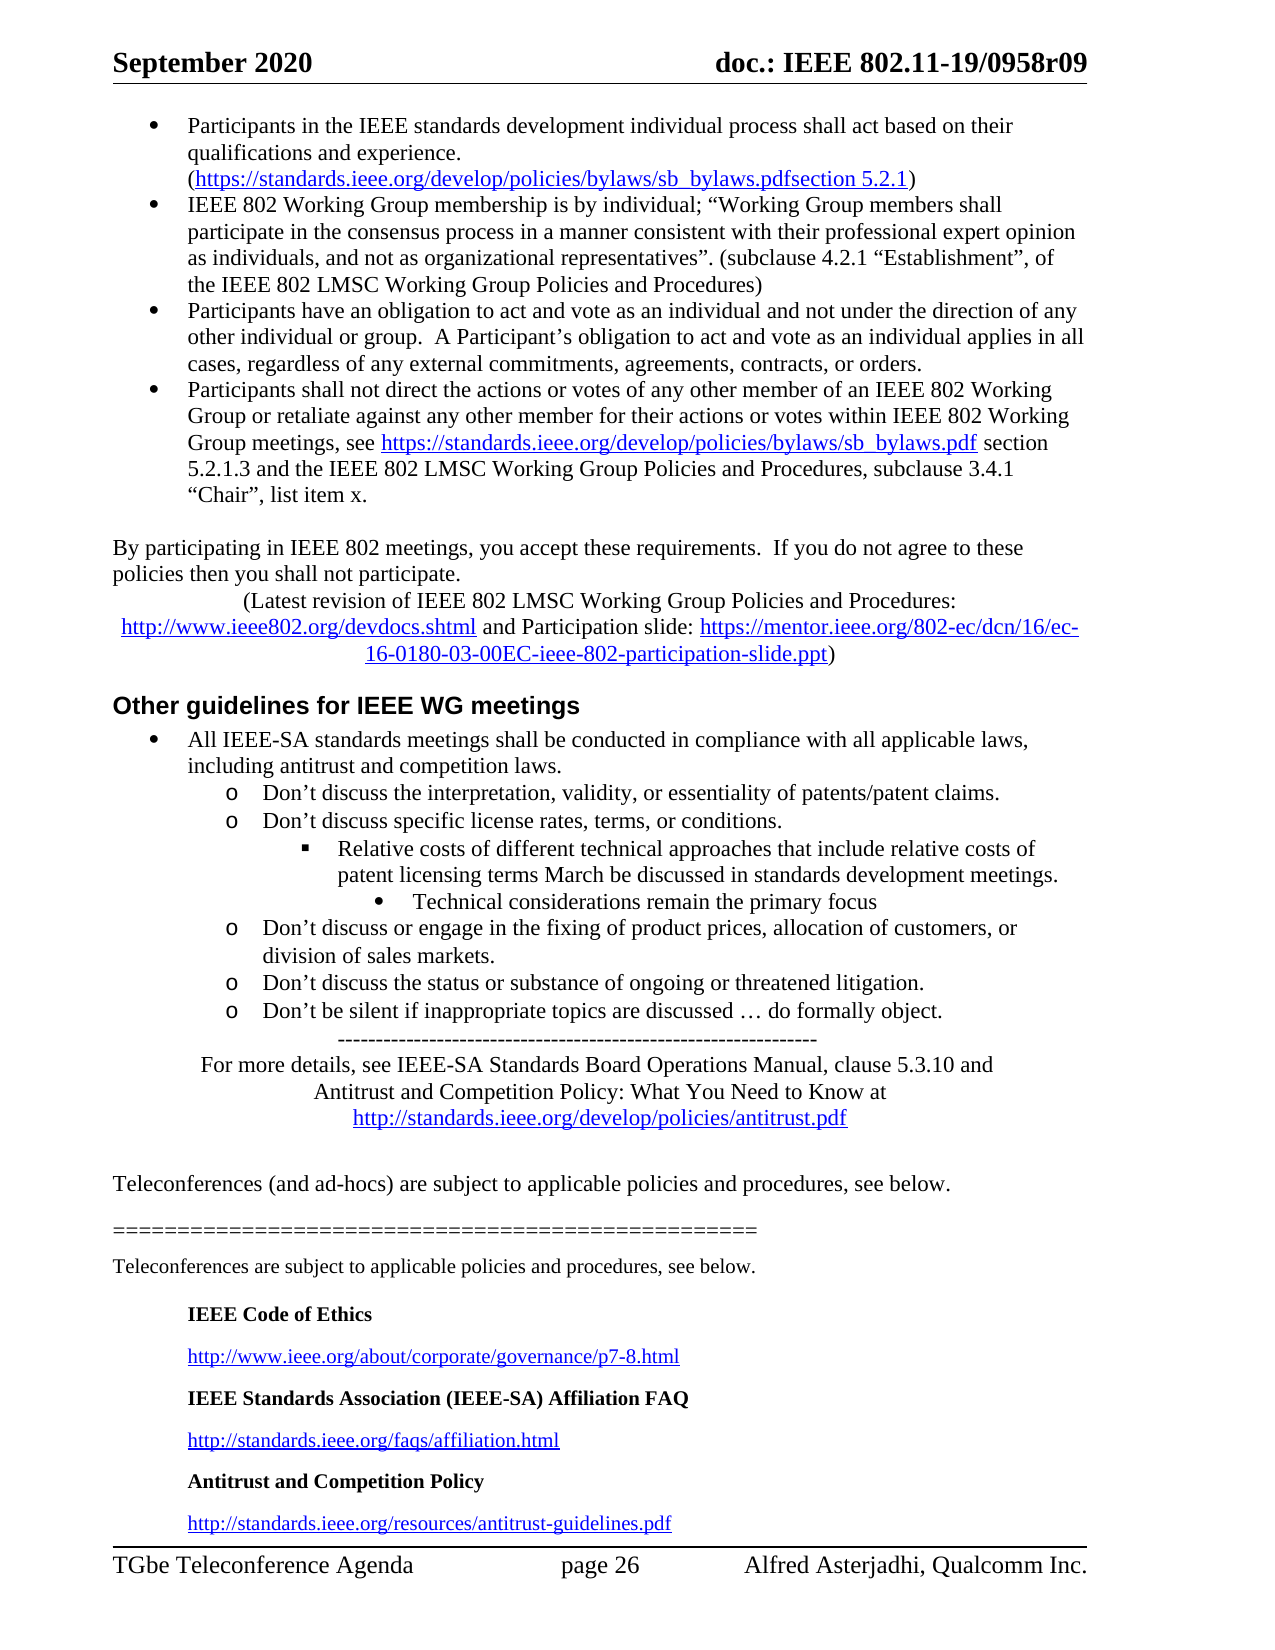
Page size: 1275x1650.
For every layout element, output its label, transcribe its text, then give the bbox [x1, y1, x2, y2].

text http://standards.ieee.org/faqs/affiliation.html [187, 1427, 1087, 1452]
text For more details, see IEEE-SA Standards Board Operations Manual, clause 5.3.10 and Antitrust and Competition Policy: What You Need to Know at http://standards.ieee.org/develop/policies/antitrust.pdf [112, 1052, 1087, 1131]
list Don’t discuss the interpretation, validity, or essentiality of patents/patent claims. [225, 779, 1087, 807]
text Teleconferences are subject to applicable policies and procedures, see below. [112, 1254, 1087, 1278]
list Don’t be silent if inappropriate topics are discussed … do formally object. [225, 997, 1087, 1025]
list All IEEE-SA standards meetings shall be conducted in compliance with all applicable laws, including antitrust and competition laws. [150, 726, 1087, 779]
list Don’t discuss specific license rates, terms, or conditions. [225, 807, 1087, 835]
text Antitrust and Competition Policy [187, 1469, 1087, 1493]
text IEEE Code of Ethics [187, 1302, 1087, 1326]
list Relative costs of different technical approaches that include relative costs of patent licensing terms March be discussed in standards development meetings. [300, 835, 1087, 888]
subtitle Other guidelines for IEEE WG meetings [112, 691, 1087, 720]
list IEEE 802 Working Group membership is by individual; “Working Group members shall participate in the consensus process in a manner consistent with their professional expert opinion as individuals, and not as organizational representatives”. (subclause 4.2.1 “Establishment”, of the IEEE 802 LMSC Working Group Policies and Procedures) [150, 192, 1087, 297]
text IEEE Standards Association (IEEE-SA) Affiliation FAQ [187, 1386, 1087, 1410]
list Don’t discuss or engage in the fixing of product prices, allocation of customers, or division of sales markets. [225, 914, 1087, 969]
list Don’t discuss the status or substance of ongoing or threatened litigation. [225, 969, 1087, 997]
text http://standards.ieee.org/resources/antitrust-guidelines.pdf [187, 1511, 1087, 1535]
list Technical considerations remain the primary focus [375, 888, 1087, 914]
text --------------------------------------------------------------- [262, 1025, 1087, 1052]
text (Latest revision of IEEE 802 LMSC Working Group Policies and Procedures: http://www.ieee802.org/devdocs.shtml and Participation slide: https://mentor.ieee.org/802-ec/dcn/16/ec-16-0180-03-00EC-ieee-802-participation-slide.ppt) [112, 587, 1087, 666]
text http://www.ieee.org/about/corporate/governance/p7-8.html [187, 1344, 1087, 1368]
text By participating in IEEE 802 meetings, you accept these requirements. If you do not agree to these policies then you shall not participate. [112, 534, 1087, 587]
text ================================================== [112, 1217, 1087, 1243]
list Participants shall not direct the actions or votes of any other member of an IEEE 802 Working Group or retaliate against any other member for their actions or votes within IEEE 802 Working Group meetings, see https://standards.ieee.org/develop/policies/bylaws/sb_bylaws.pdf section 5.2.1.3 and the IEEE 802 LMSC Working Group Policies and Procedures, subclause 3.4.1 “Chair”, list item x. [150, 376, 1087, 508]
list Participants in the IEEE standards development individual process shall act based on their qualifications and experience. (https://standards.ieee.org/develop/policies/bylaws/sb_bylaws.pdfsection 5.2.1) [150, 112, 1087, 192]
list Participants have an obligation to act and vote as an individual and not under the direction of any other individual or group. A Participant’s obligation to act and vote as an individual applies in all cases, regardless of any external commitments, agreements, contracts, or orders. [150, 297, 1087, 376]
text Teleconferences (and ad-hocs) are subject to applicable policies and procedures, see below. [112, 1170, 1087, 1196]
